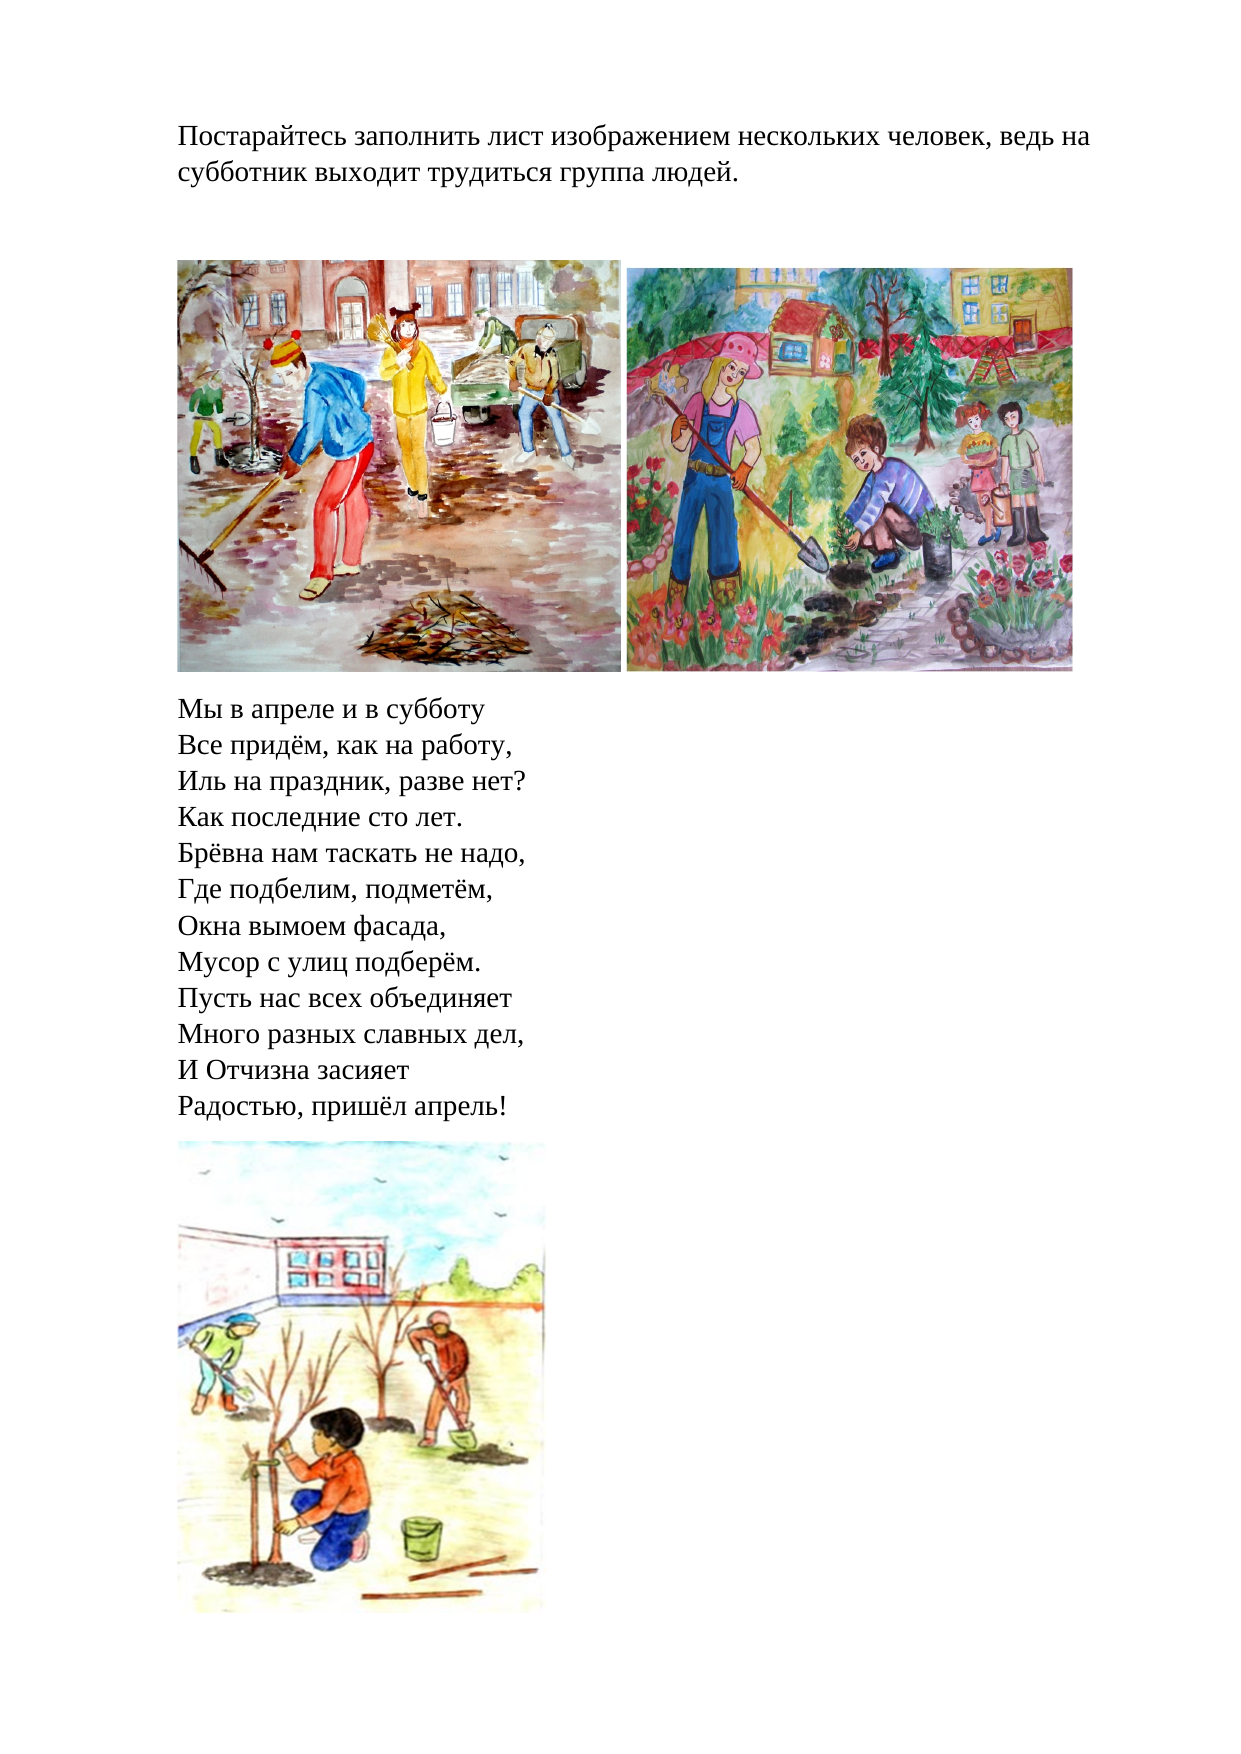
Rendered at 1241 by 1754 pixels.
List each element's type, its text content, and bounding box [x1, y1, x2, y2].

picture [177, 1141, 547, 1613]
picture [177, 260, 621, 672]
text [177, 118, 1152, 188]
picture [626, 267, 1073, 672]
text Мы в апреле и в субботу Все придём, как на работу, Иль на праздник, разве нет? Как последние сто лет. Брёвна нам таскать не надо, Где подбелим, подметём, Окна вымоем фасада, Мусор с улиц подберём. Пусть нас всех объединяет Много разных славных дел, И Отчизна засияет Радостью, пришёл апрель! [177, 691, 1152, 1122]
